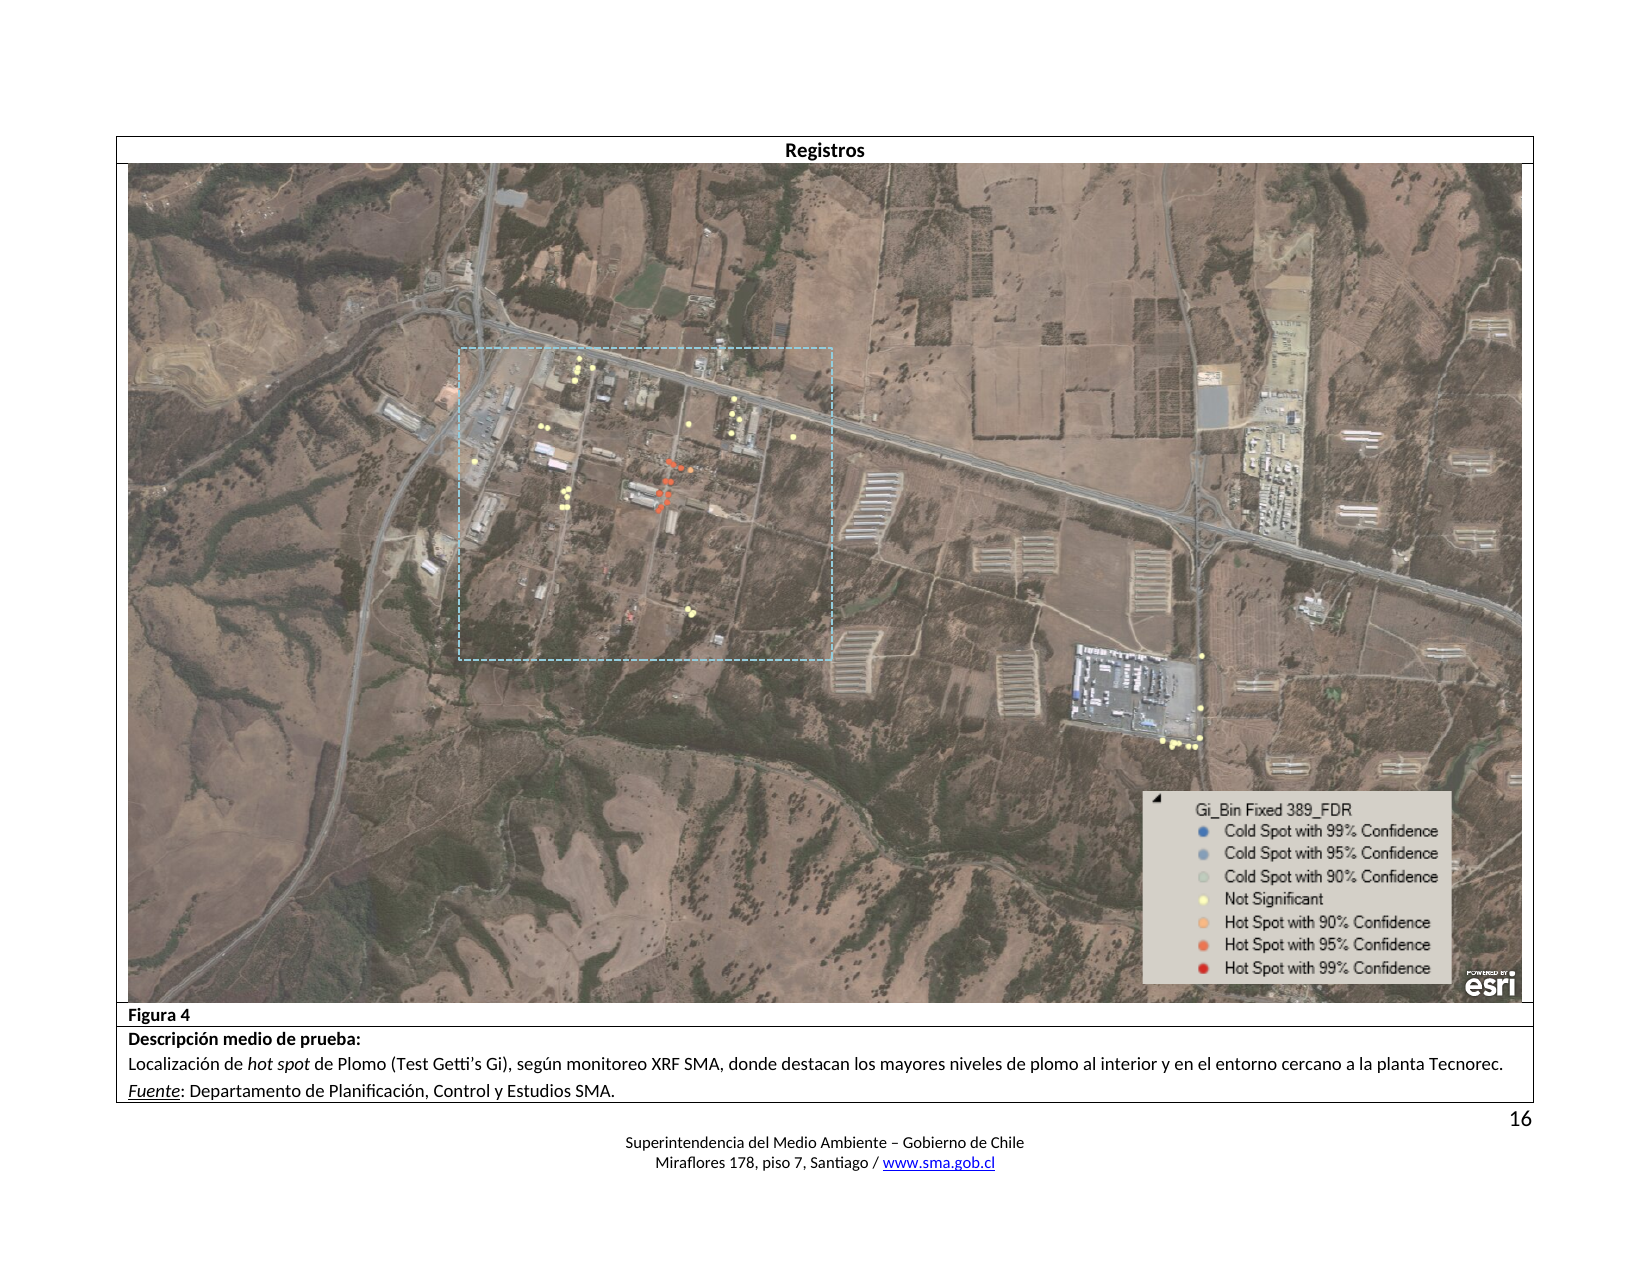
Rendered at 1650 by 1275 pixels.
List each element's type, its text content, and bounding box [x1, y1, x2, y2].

table_header Registros [117, 137, 1533, 162]
table_cell [1522, 164, 1533, 1002]
table_cell [117, 164, 128, 1002]
table_cell Descripción medio de prueba: Localización de hot spot de Plomo (Test Getti’s Gi), según monitoreo XRF SMA, donde destacan los mayores niveles de plomo al interior y en el entorno cercano a la planta Tecnorec. Fuente: Departamento de Planificación, Control y Estudios SMA. [117, 1027, 1533, 1102]
picture [1142, 791, 1452, 984]
table_cell Figura 4 [117, 1003, 1533, 1026]
